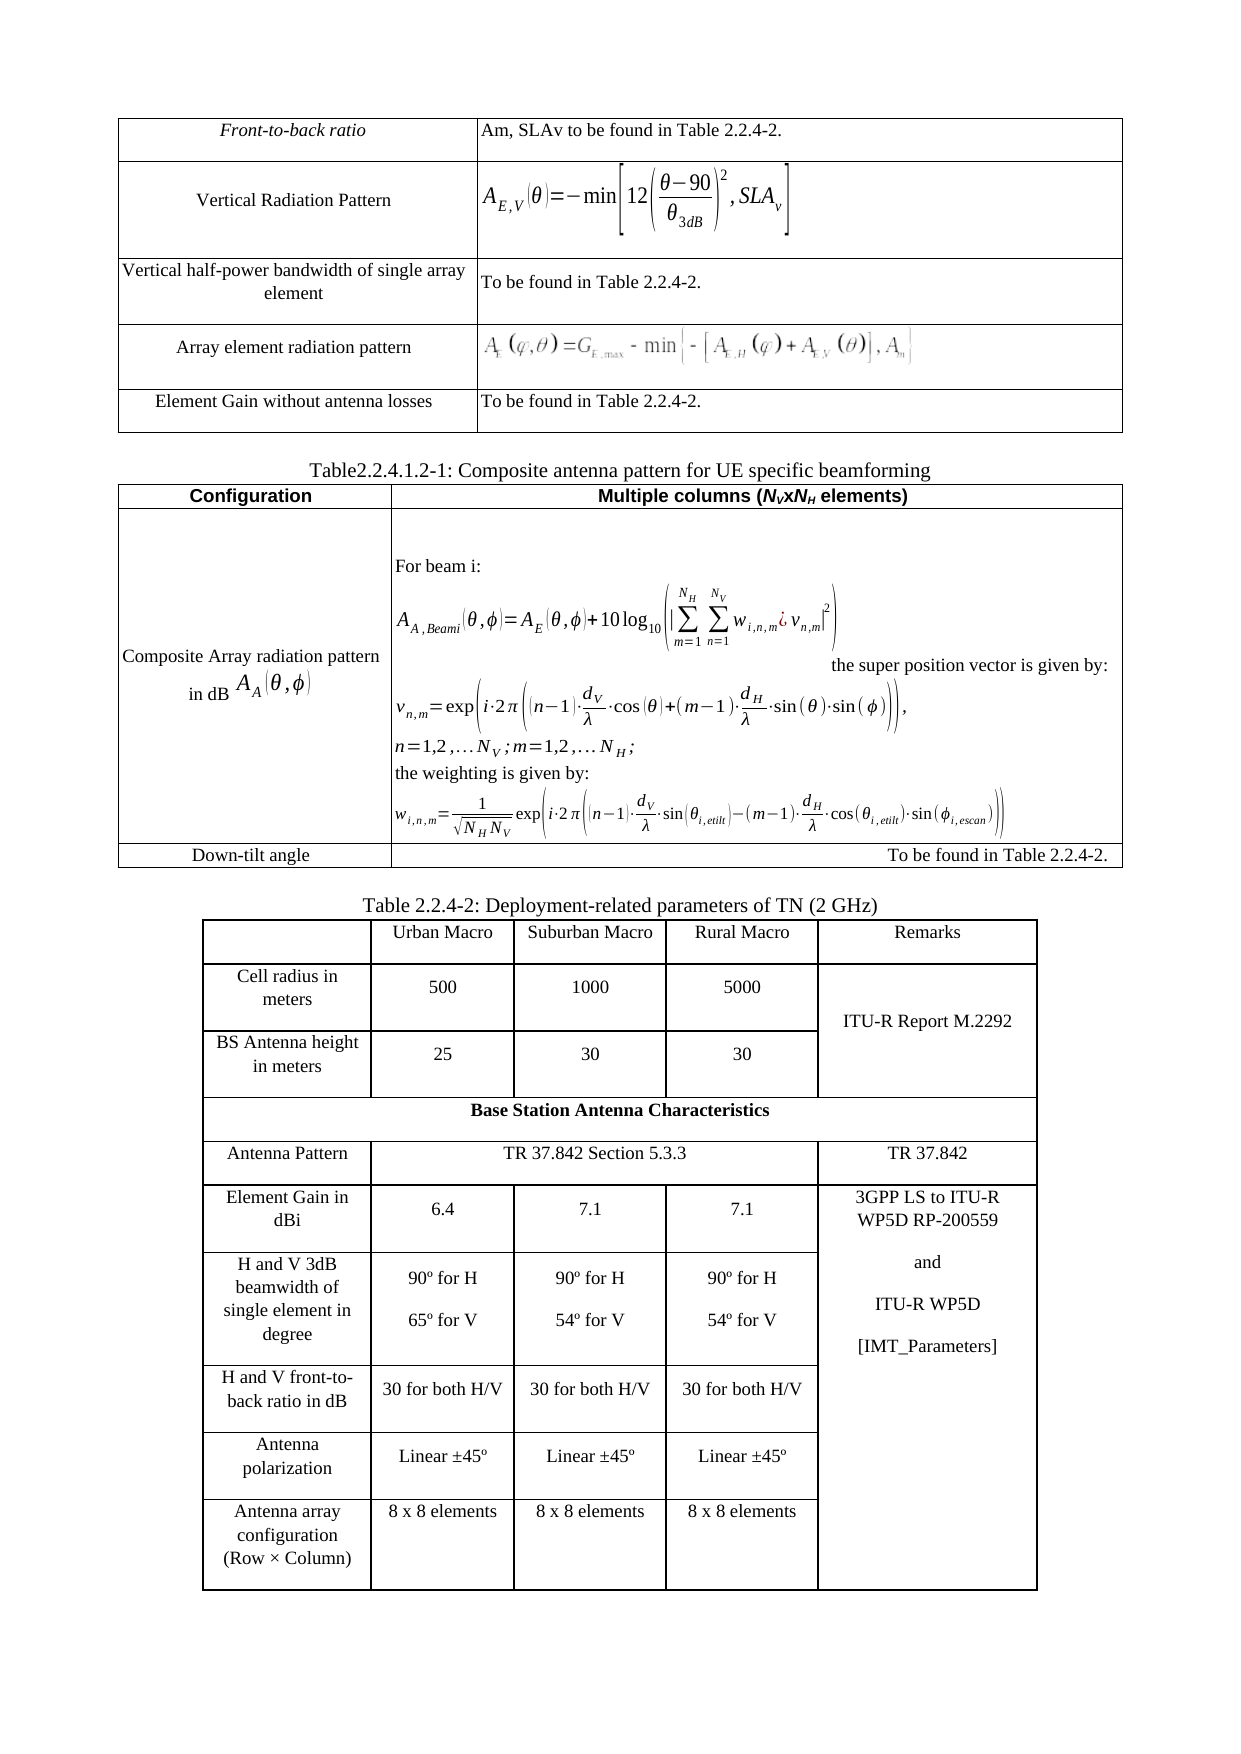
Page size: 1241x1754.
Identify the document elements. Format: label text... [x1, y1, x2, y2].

table_cell TR 37.842 [819, 1142, 1036, 1184]
table_cell Base Station Antenna Characteristics [204, 1098, 1036, 1141]
table_header [204, 921, 370, 963]
table_cell [478, 162, 1122, 258]
table_cell 3GPP LS to ITU-R WP5D RP-200559 and ITU-R WP5D [IMT_Parameters] [819, 1186, 1036, 1589]
table_cell 30 [667, 1032, 817, 1097]
table_cell 1000 [515, 965, 665, 1030]
table_cell To be found in Table 2.2.4-2. [392, 844, 1122, 867]
table_cell 30 for both H/V [667, 1366, 817, 1432]
table_cell Antenna array configuration (Row × Column) [204, 1500, 370, 1589]
table_cell 5000 [667, 965, 817, 1030]
table_cell 90º for H 65º for V [372, 1253, 513, 1365]
table_cell 500 [372, 965, 513, 1030]
table_cell Antenna Pattern [204, 1142, 370, 1184]
table_cell ITU-R Report M.2292 [819, 965, 1036, 1097]
table_cell Element Gain without antenna losses [119, 390, 477, 432]
table_cell 30 for both H/V [515, 1366, 665, 1432]
table_cell Front-to-back ratio [119, 119, 477, 161]
table_header Suburban Macro [515, 921, 665, 963]
table_cell 30 for both H/V [372, 1366, 513, 1432]
table_cell BS Antenna height in meters [204, 1032, 370, 1097]
table_cell Vertical half-power bandwidth of single array element [119, 259, 477, 324]
table_cell Linear ±45º [515, 1433, 665, 1499]
table_cell Antenna polarization [204, 1433, 370, 1499]
table_cell 90º for H 54º for V [515, 1253, 665, 1365]
table_cell Am, SLAv to be found in Table 2.2.4-2. [478, 119, 1122, 161]
table_cell For beam i: the super position vector is given by: the weighting is given by: [392, 509, 1122, 842]
table_header Multiple columns (NVxNH elements) [392, 485, 1122, 508]
table_cell Array element radiation pattern [119, 325, 477, 389]
table_cell 7.1 [667, 1186, 817, 1251]
table_cell 8 x 8 elements [372, 1500, 513, 1589]
table_header Rural Macro [667, 921, 817, 963]
table_cell To be found in Table 2.2.4-2. [478, 259, 1122, 324]
table_cell 8 x 8 elements [515, 1500, 665, 1589]
table_cell 8 x 8 elements [667, 1500, 817, 1589]
table_cell 90º for H 54º for V [667, 1253, 817, 1365]
text Table2.2.4.1.2-1: Composite antenna pattern for UE specific beamforming [118, 458, 1122, 482]
table_cell 7.1 [515, 1186, 665, 1251]
table_cell H and V 3dB beamwidth of single element in degree [204, 1253, 370, 1365]
table_cell Linear ±45º [667, 1433, 817, 1499]
table_cell [478, 325, 1122, 389]
table_header Urban Macro [372, 921, 513, 963]
table_cell Linear ±45º [372, 1433, 513, 1499]
table_cell 25 [372, 1032, 513, 1097]
text Table 2.2.4-2: Deployment-related parameters of TN (2 GHz) [118, 893, 1122, 917]
table_cell 30 [515, 1032, 665, 1097]
table_cell 6.4 [372, 1186, 513, 1251]
table_cell Vertical Radiation Pattern [119, 162, 477, 258]
table_cell Cell radius in meters [204, 965, 370, 1030]
table_cell Element Gain in dBi [204, 1186, 370, 1251]
table_cell TR 37.842 Section 5.3.3 [372, 1142, 817, 1184]
table_header Configuration [119, 485, 391, 508]
table_header Remarks [819, 921, 1036, 963]
table_cell H and V front-to-back ratio in dB [204, 1366, 370, 1432]
table_cell Composite Array radiation pattern in dB [119, 509, 391, 842]
table_cell Down-tilt angle [119, 844, 391, 867]
table_cell To be found in Table 2.2.4-2. [478, 390, 1122, 432]
